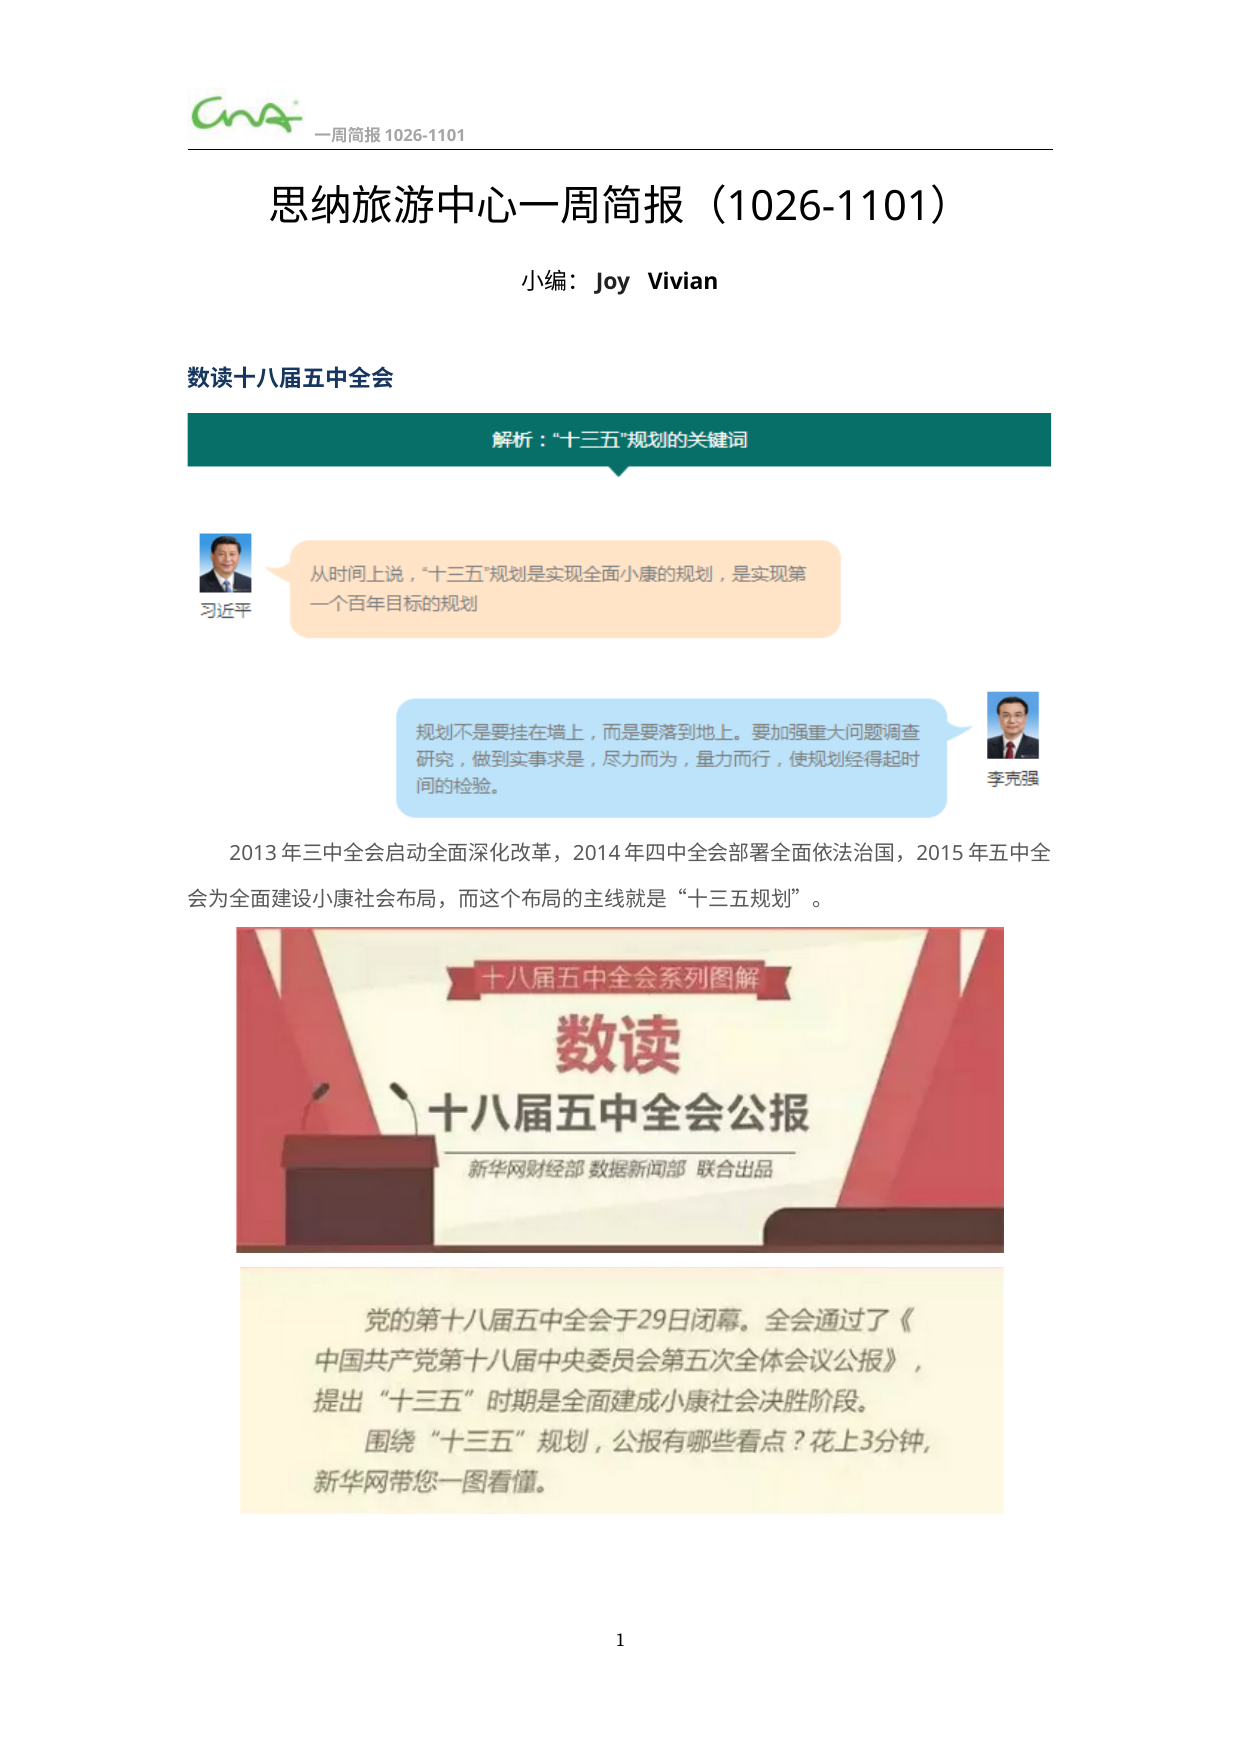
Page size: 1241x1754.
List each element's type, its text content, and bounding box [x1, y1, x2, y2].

picture [236, 927, 1004, 1253]
text 2013年三中全会启动全面深化改革，2014年四中全会部署全面依法治国，2015年五中全会为全面建设小康社会布局，而这个布局的主线就是“十三五规划”。 [187, 836, 1053, 912]
text 思纳思纳旅旅游中心一周简报（1026-1101） [187, 172, 1053, 233]
picture [187, 413, 1052, 822]
subtitle 数读十八届五中全会 [187, 360, 1053, 393]
text 小编： Joy Vivian [187, 263, 1053, 296]
picture [236, 1267, 1004, 1514]
